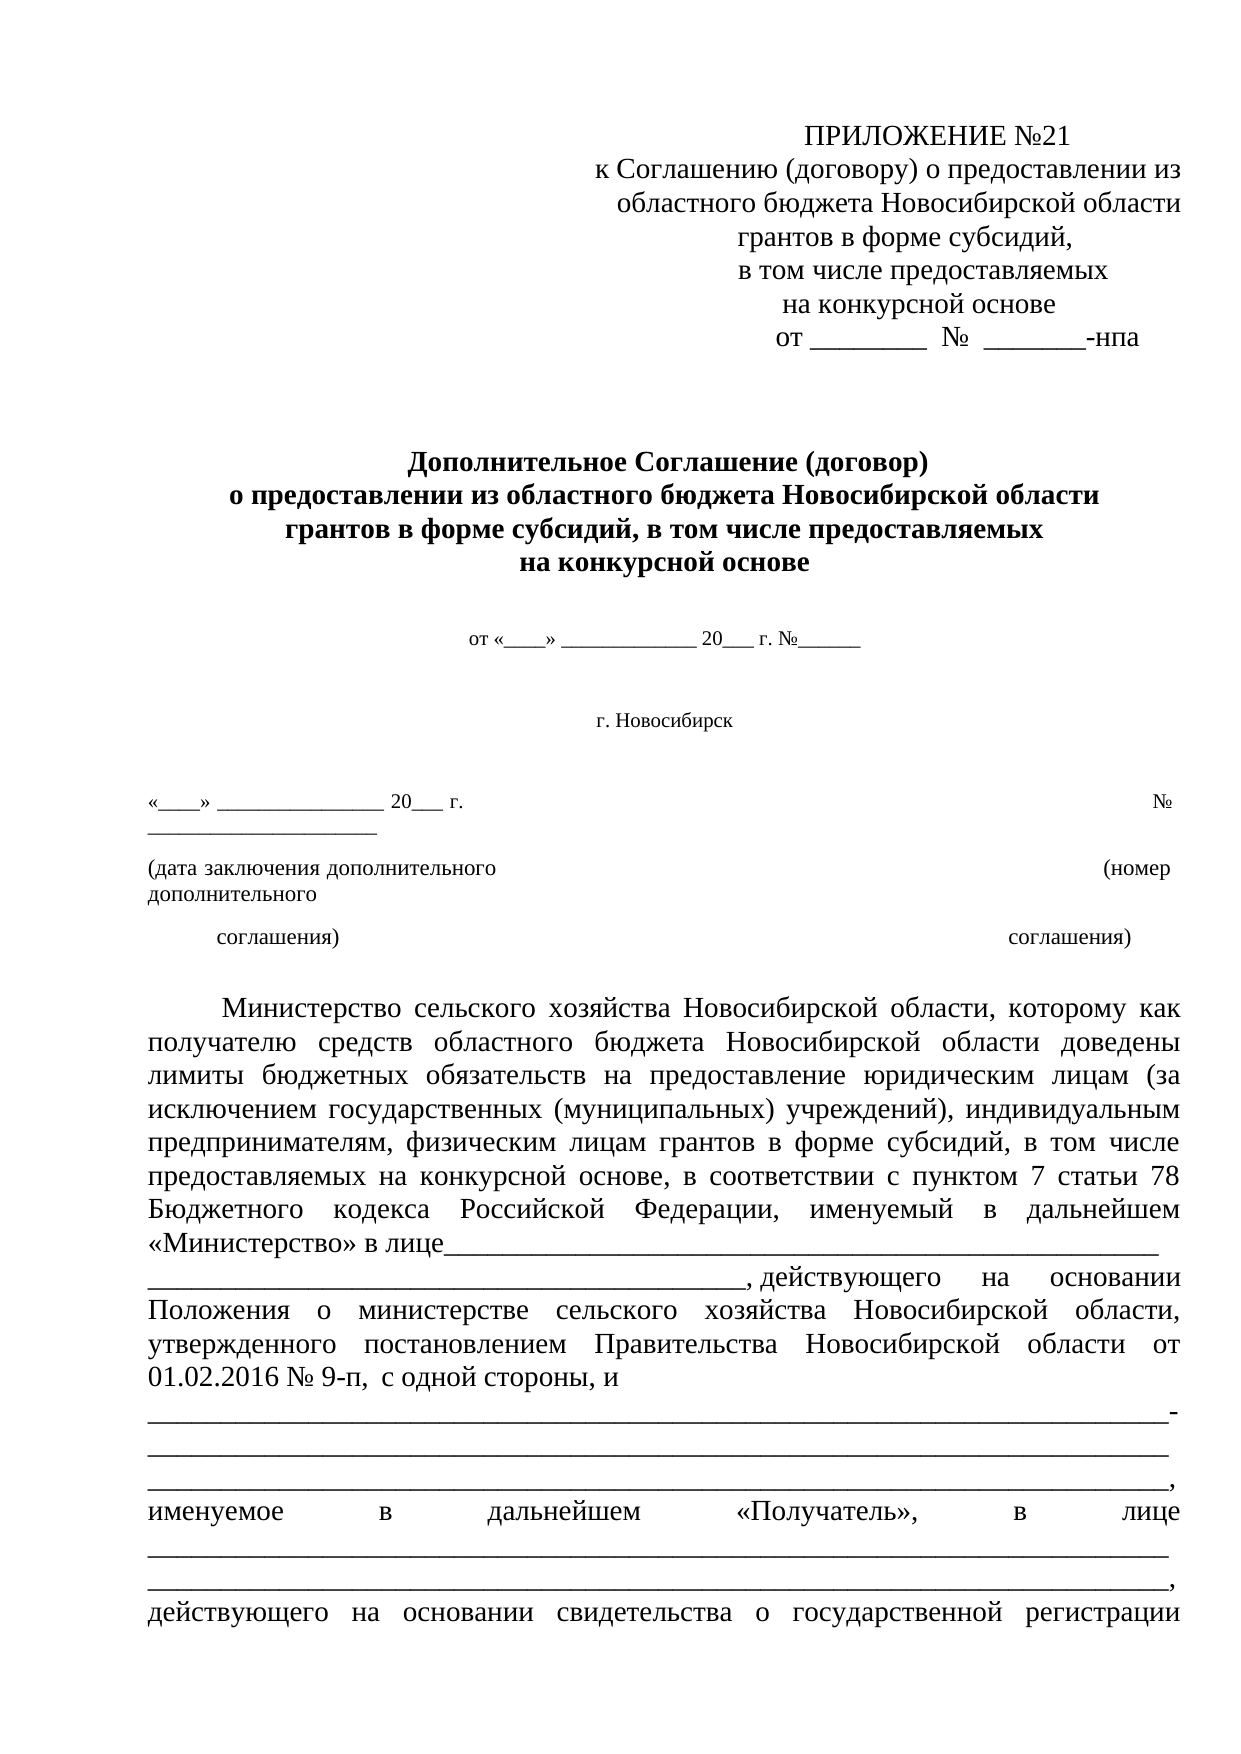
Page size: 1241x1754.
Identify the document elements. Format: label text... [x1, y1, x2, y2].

text грантов в форме субсидий, в том числе предоставляемых [148, 511, 1181, 544]
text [148, 990, 1181, 1628]
text от «____» _____________ 20___ г. №______ [148, 626, 1181, 650]
text «____» ________________ 20___ г. № ______________________ [148, 789, 1181, 837]
text ПРИЛОЖЕНИЕ №21 [148, 118, 1140, 152]
text г. Новосибирск [148, 708, 1181, 732]
text соглашения) соглашения) [148, 923, 1181, 950]
text грантов в форме субсидий, [148, 219, 1181, 252]
text на конкурсной основе [148, 544, 1181, 578]
text областного бюджета Новосибирской области [148, 185, 1181, 219]
text к Соглашению (договору) о предоставлении из [148, 152, 1181, 185]
text от ________ № _______-нпа [148, 319, 1140, 353]
text Дополнительное Соглашение (договор) [148, 444, 1181, 477]
text о предоставлении из областного бюджета Новосибирской области [148, 477, 1181, 511]
text в том числе предоставляемых [148, 252, 1181, 286]
text на конкурсной основе [148, 286, 1181, 319]
text (дата заключения дополнительного (номер дополнительного [148, 854, 1181, 907]
